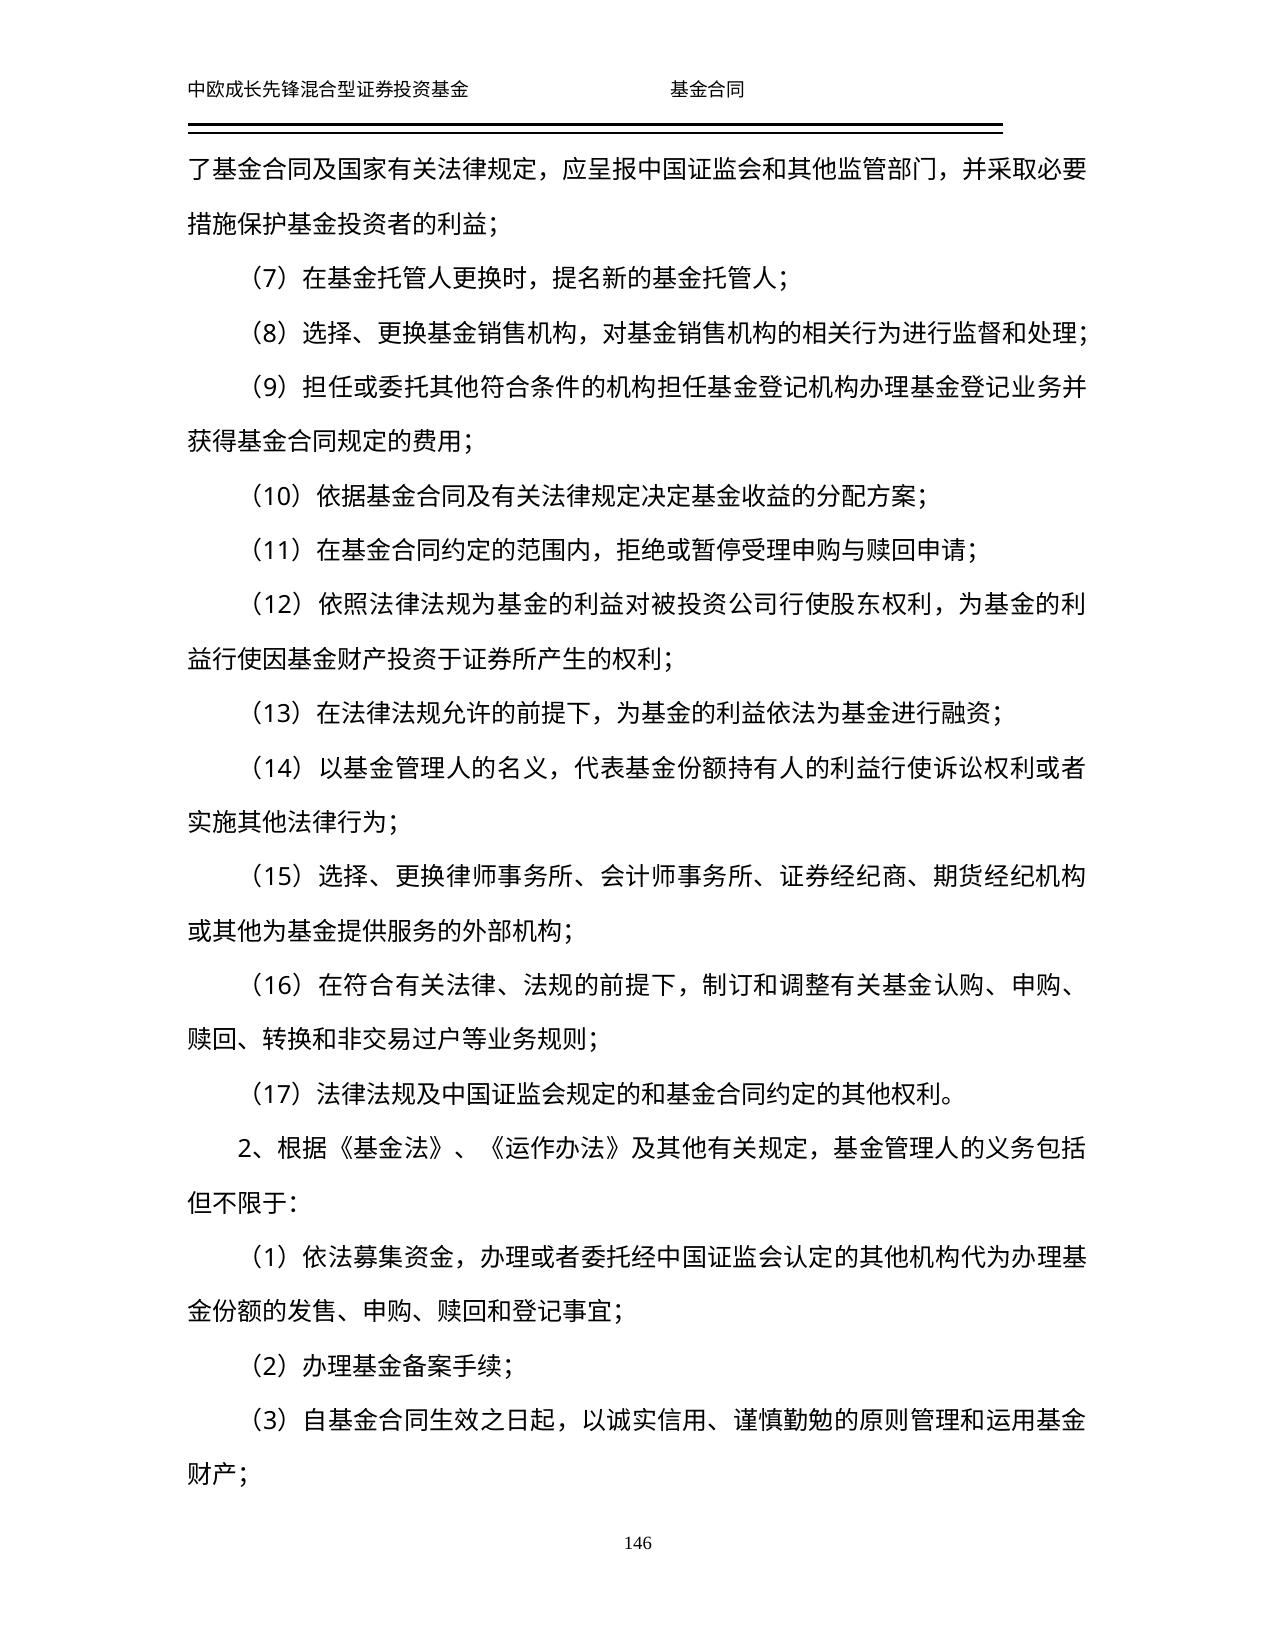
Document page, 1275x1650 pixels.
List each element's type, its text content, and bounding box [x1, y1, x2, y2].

text （7）在基金托管人更换时，提名新的基金托管人； [187, 259, 1087, 295]
text （1）依法募集资金，办理或者委托经中国证监会认定的其他机构代为办理基金份额的发售、申购、赎回和登记事宜； [187, 1237, 1087, 1328]
text （11）在基金合同约定的范围内，拒绝或暂停受理申购与赎回申请； [187, 531, 1087, 567]
text （10）依据基金合同及有关法律规定决定基金收益的分配方案； [187, 476, 1087, 512]
text （15）选择、更换律师事务所、会计师事务所、证券经纪商、期货经纪机构或其他为基金提供服务的外部机构； [187, 857, 1087, 947]
text 2、根据《基金法》、《运作办法》及其他有关规定，基金管理人的义务包括但不限于： [187, 1129, 1087, 1219]
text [187, 150, 1087, 241]
text （16）在符合有关法律、法规的前提下，制订和调整有关基金认购、申购、赎回、转换和非交易过户等业务规则； [187, 966, 1087, 1056]
text （13）在法律法规允许的前提下，为基金的利益依法为基金进行融资； [187, 694, 1087, 730]
text （14）以基金管理人的名义，代表基金份额持有人的利益行使诉讼权利或者实施其他法律行为； [187, 748, 1087, 839]
text （2）办理基金备案手续； [187, 1346, 1087, 1382]
text （12）依照法律法规为基金的利益对被投资公司行使股东权利，为基金的利益行使因基金财产投资于证券所产生的权利； [187, 585, 1087, 676]
text （9）担任或委托其他符合条件的机构担任基金登记机构办理基金登记业务并获得基金合同规定的费用； [187, 367, 1087, 458]
text （3）自基金合同生效之日起，以诚实信用、谨慎勤勉的原则管理和运用基金财产； [187, 1401, 1087, 1491]
text （8）选择、更换基金销售机构，对基金销售机构的相关行为进行监督和处理； [187, 313, 1087, 349]
text （17）法律法规及中国证监会规定的和基金合同约定的其他权利。 [187, 1074, 1087, 1111]
